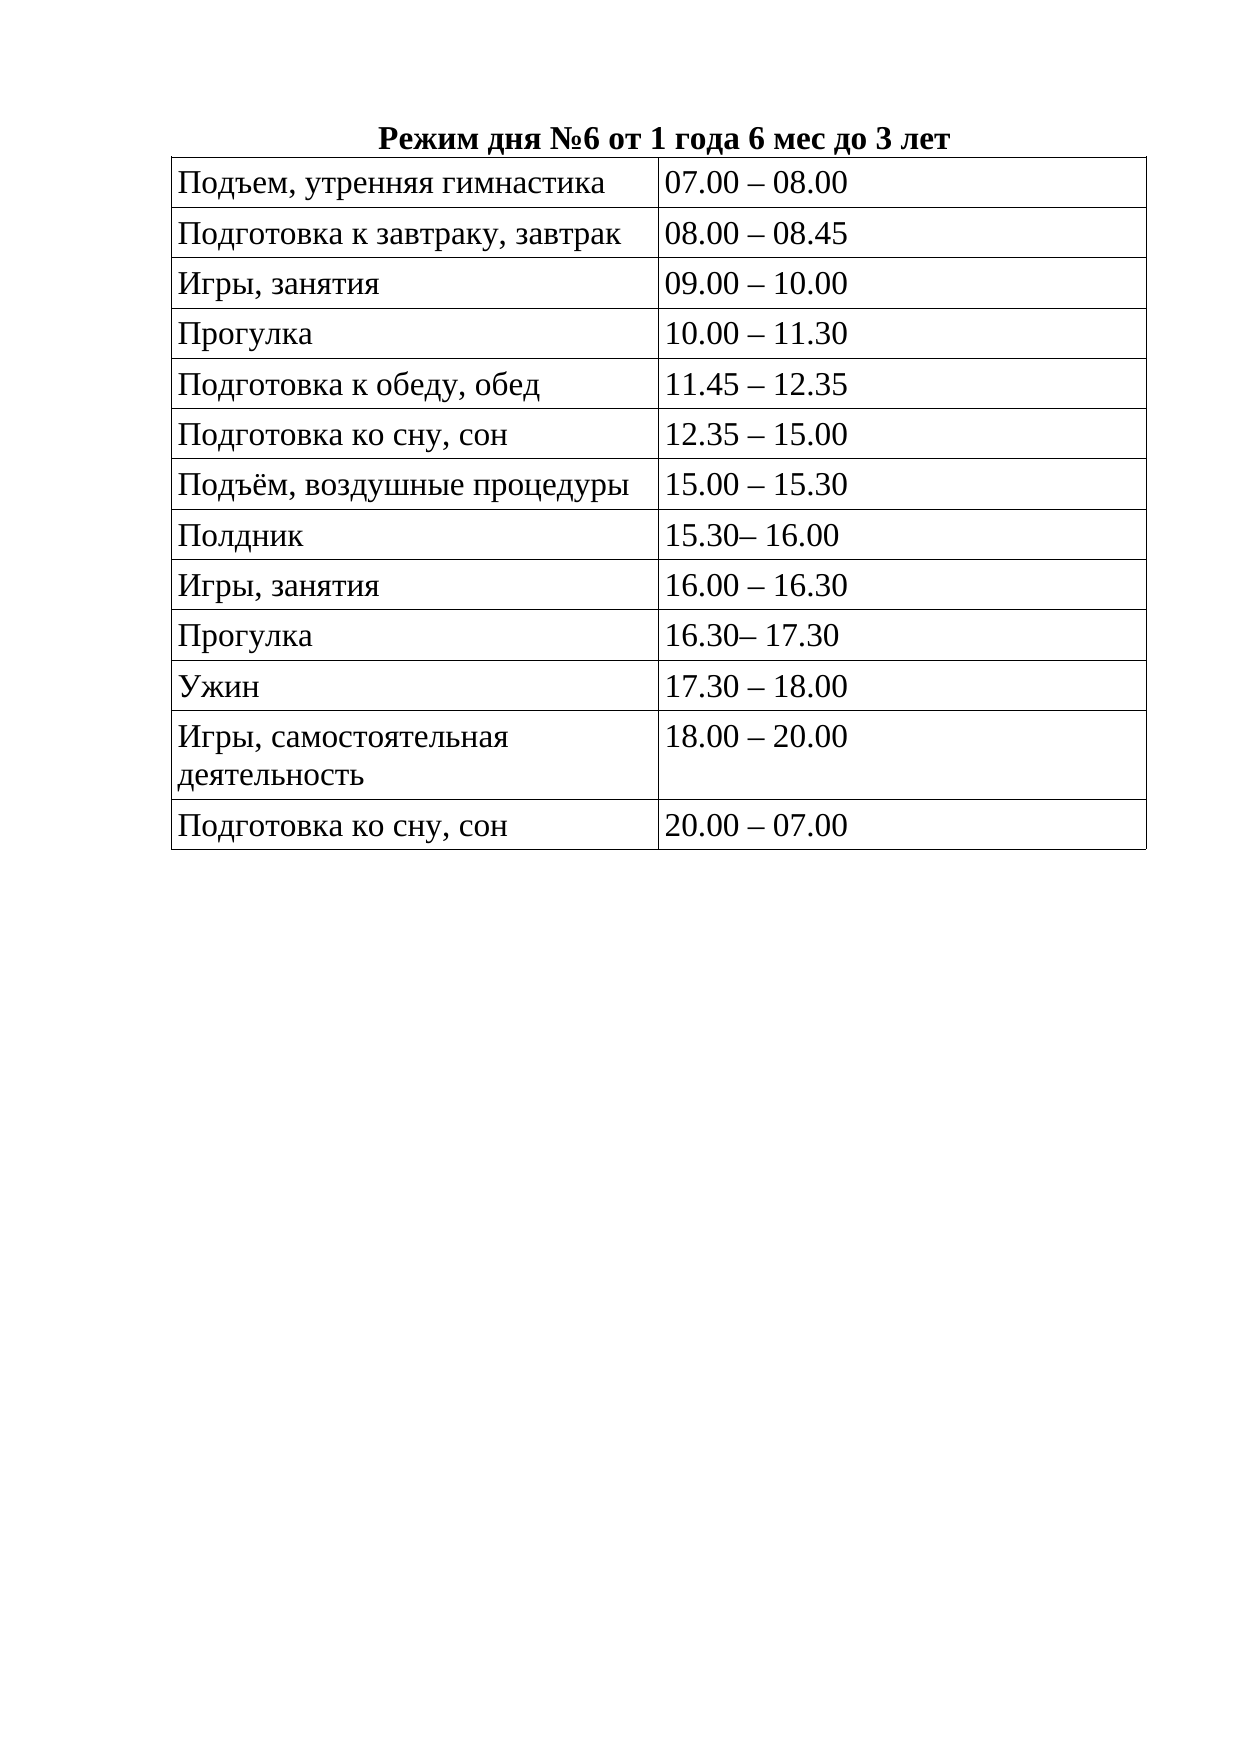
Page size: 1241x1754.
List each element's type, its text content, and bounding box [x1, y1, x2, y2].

table_cell Прогулка [172, 309, 658, 358]
table_cell Игры, самостоятельная деятельность [172, 711, 658, 798]
table_cell 16.30– 17.30 [659, 610, 1146, 659]
table_cell 20.00 – 07.00 [659, 800, 1146, 849]
table_header 07.00 – 08.00 [659, 158, 1146, 207]
table_cell Подготовка к обеду, обед [172, 359, 658, 408]
table_cell 09.00 – 10.00 [659, 258, 1146, 307]
table_cell 16.00 – 16.30 [659, 560, 1146, 609]
table_header Подъем, утренняя гимнастика [172, 158, 658, 207]
table_cell 15.00 – 15.30 [659, 459, 1146, 509]
table_cell 17.30 – 18.00 [659, 661, 1146, 710]
table_cell 12.35 – 15.00 [659, 409, 1146, 458]
table_cell 08.00 – 08.45 [659, 208, 1146, 257]
table_cell 11.45 – 12.35 [659, 359, 1146, 408]
table_cell Подготовка ко сну, сон [172, 409, 658, 458]
table_cell Полдник [172, 510, 658, 559]
table_cell Подготовка ко сну, сон [172, 800, 658, 849]
table_cell 18.00 – 20.00 [659, 711, 1146, 798]
text Режим дня №6 от 1 года 6 мес до 3 лет [177, 118, 1152, 156]
table_cell 10.00 – 11.30 [659, 309, 1146, 358]
table_cell Подготовка к завтраку, завтрак [172, 208, 658, 257]
table_cell Игры, занятия [172, 560, 658, 609]
table_cell Ужин [172, 661, 658, 710]
table_cell 15.30– 16.00 [659, 510, 1146, 559]
table_cell Прогулка [172, 610, 658, 659]
table_cell Игры, занятия [172, 258, 658, 307]
table_cell Подъём, воздушные процедуры [172, 459, 658, 509]
